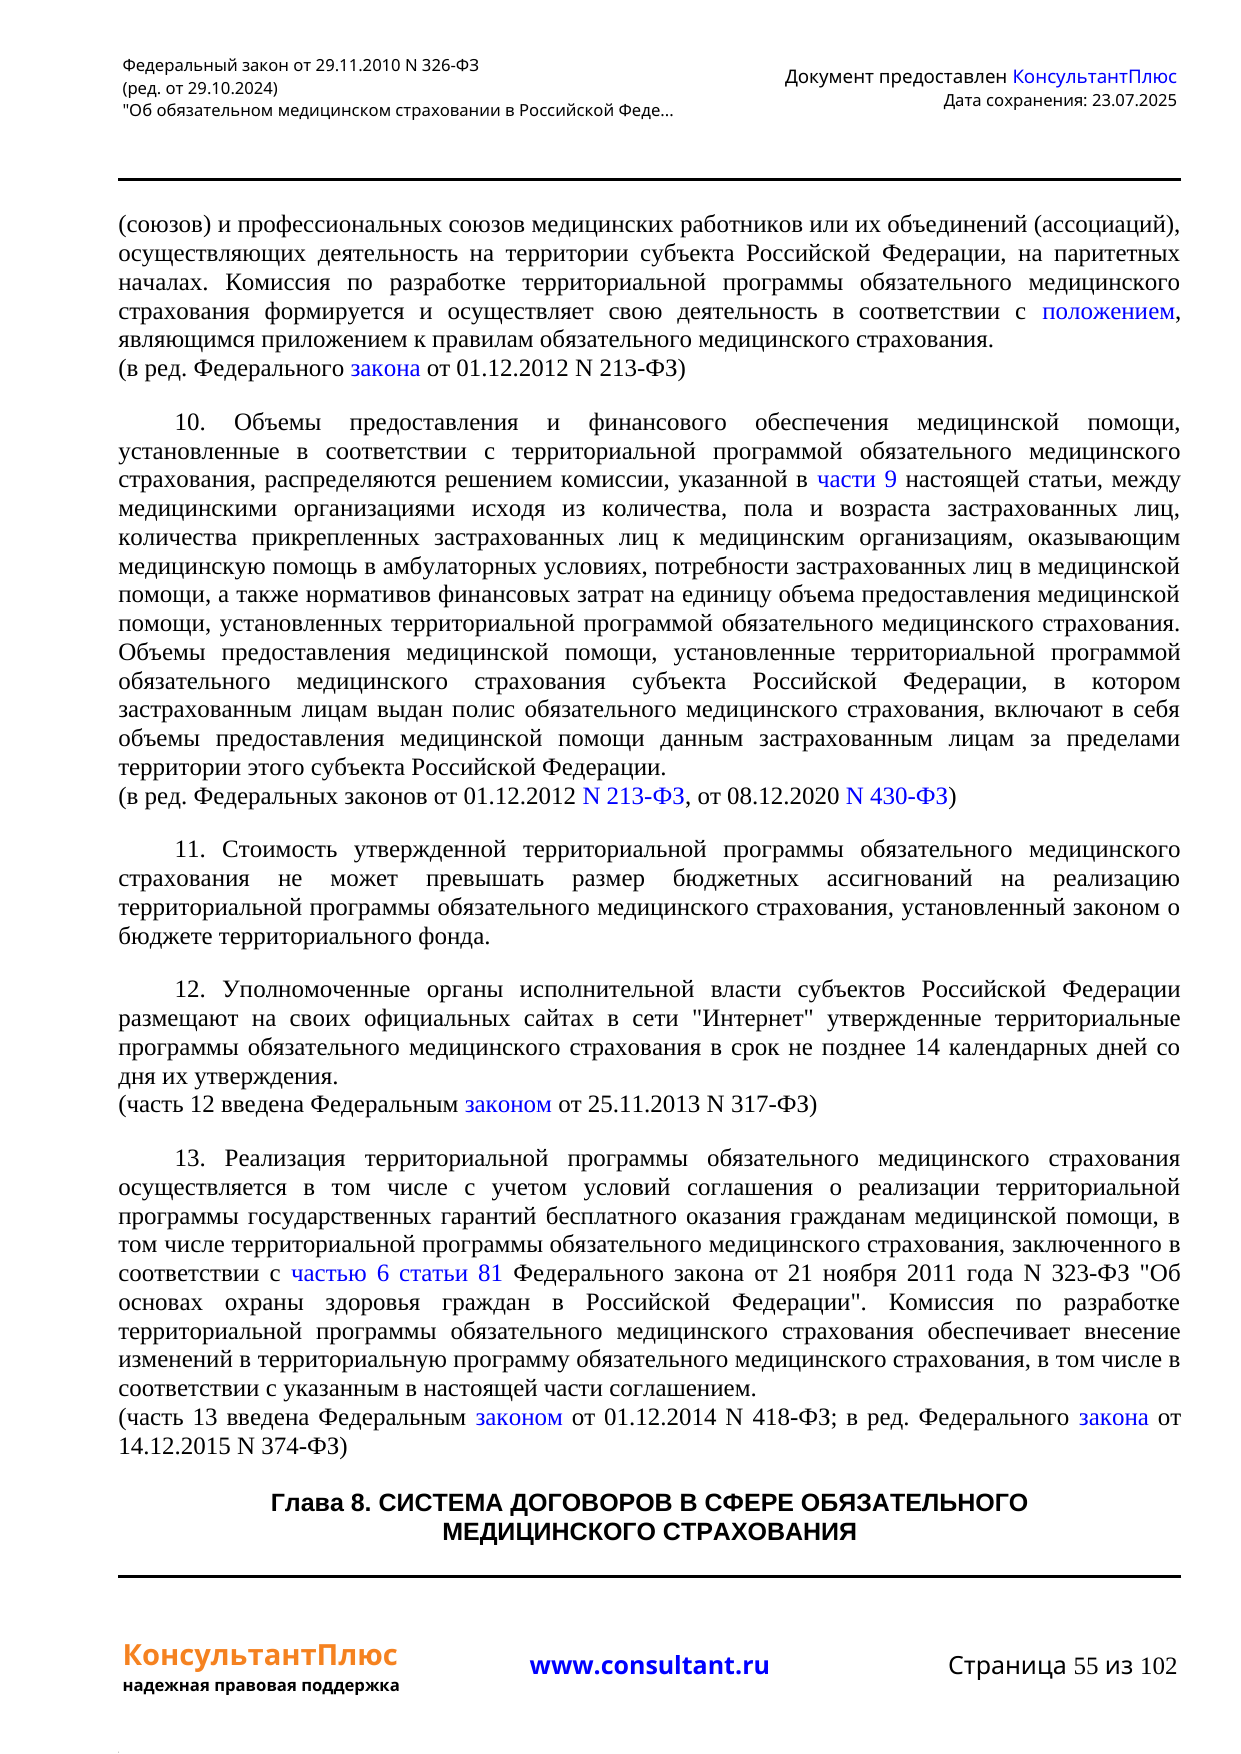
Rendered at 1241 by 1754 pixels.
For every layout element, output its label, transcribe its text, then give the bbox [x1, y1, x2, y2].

text 12. Уполномоченные органы исполнительной власти субъектов Российской Федерации размещают на своих официальных сайтах в сети "Интернет" утвержденные территориальные программы обязательного медицинского страхования в срок не позднее 14 календарных дней со дня их утверждения. [118, 974, 1181, 1089]
text (часть 12 введена Федеральным законом от 25.11.2013 N 317-ФЗ) [118, 1089, 1181, 1118]
text 10. Объемы предоставления и финансового обеспечения медицинской помощи, установленные в соответствии с территориальной программой обязательного медицинского страхования, распределяются решением комиссии, указанной в части 9 настоящей статьи, между медицинскими организациями исходя из количества, пола и возраста застрахованных лиц, количества прикрепленных застрахованных лиц к медицинским организациям, оказывающим медицинскую помощь в амбулаторных условиях, потребности застрахованных лиц в медицинской помощи, а также нормативов финансовых затрат на единицу объема предоставления медицинской помощи, установленных территориальной программой обязательного медицинского страхования. Объемы предоставления медицинской помощи, установленные территориальной программой обязательного медицинского страхования субъекта Российской Федерации, в котором застрахованным лицам выдан полис обязательного медицинского страхования, включают в себя объемы предоставления медицинской помощи данным застрахованным лицам за пределами территории этого субъекта Российской Федерации. [118, 407, 1181, 781]
text 11. Стоимость утвержденной территориальной программы обязательного медицинского страхования не может превышать размер бюджетных ассигнований на реализацию территориальной программы обязательного медицинского страхования, установленный законом о бюджете территориального фонда. [118, 834, 1181, 949]
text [118, 209, 1181, 353]
text (часть 13 введена Федеральным законом от 01.12.2014 N 418-ФЗ; в ред. Федерального закона от 14.12.2015 N 374-ФЗ) [118, 1402, 1181, 1459]
text (в ред. Федерального закона от 01.12.2012 N 213-ФЗ) [118, 353, 1181, 382]
text 13. Реализация территориальной программы обязательного медицинского страхования осуществляется в том числе с учетом условий соглашения о реализации территориальной программы государственных гарантий бесплатного оказания гражданам медицинской помощи, в том числе территориальной программы обязательного медицинского страхования, заключенного в соответствии с частью 6 статьи 81 Федерального закона от 21 ноября 2011 года N 323-ФЗ "Об основах охраны здоровья граждан в Российской Федерации". Комиссия по разработке территориальной программы обязательного медицинского страхования обеспечивает внесение изменений в территориальную программу обязательного медицинского страхования, в том числе в соответствии с указанным в настоящей части соглашением. [118, 1143, 1181, 1402]
title МЕДИЦИНСКОГО СТРАХОВАНИЯ [118, 1517, 1181, 1546]
title Глава 8. СИСТЕМА ДОГОВОРОВ В СФЕРЕ ОБЯЗАТЕЛЬНОГО [118, 1488, 1181, 1517]
text (в ред. Федеральных законов от 01.12.2012 N 213-ФЗ, от 08.12.2020 N 430-ФЗ) [118, 781, 1181, 809]
